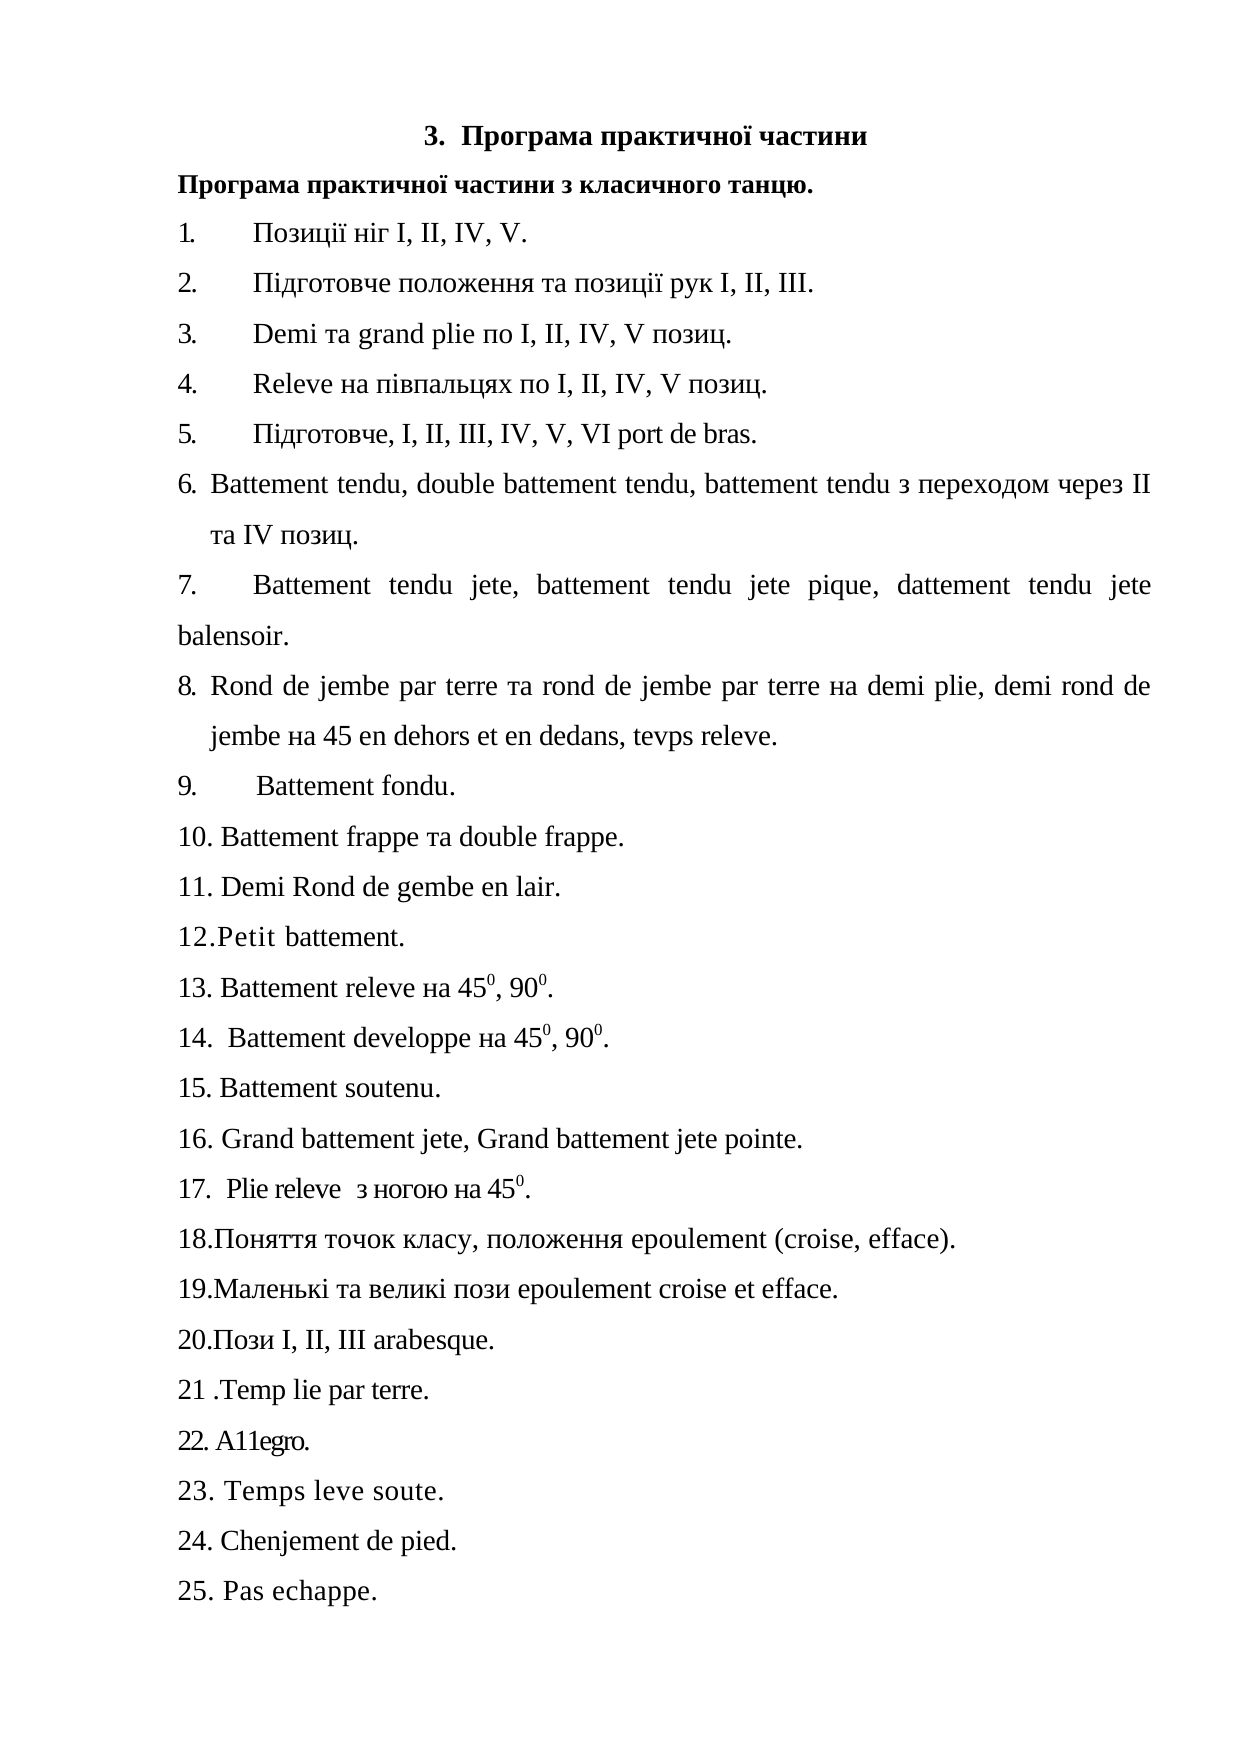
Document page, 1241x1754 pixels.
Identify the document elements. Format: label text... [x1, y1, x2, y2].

list Releve на півпальцях по І, II, IV, V позиц. [177, 366, 1152, 399]
text 20.Пози І, II, III arabesque. [177, 1322, 1152, 1356]
text 24. Chenjement de pied. [177, 1523, 1152, 1557]
text 22. А11еgro. [177, 1423, 1152, 1456]
list Demi та grand plie по І, II, IV, V позиц. [177, 316, 1152, 349]
text 21 .Теmр lіе раr tеrrе. [177, 1372, 1152, 1406]
list Battement tendu, double battement tendu, battement tendu з переходом через II та IV позиц. [177, 467, 1152, 551]
list Rond de jembe par terre та rond de jembe par terre на demi plie, demi rond de jembe на 45 еn dehors et en dedans, tevps releve. [177, 668, 1152, 752]
list Підготовче положення та позиції рук І, II, III. [177, 265, 1152, 299]
list Battement tendu jete, battement tendu jete pique, dattement tendu jete balensoir. [177, 567, 1152, 651]
text 17. Plie releve з ногою на 450. [177, 1171, 1152, 1204]
text 19.Маленькі та великі пози epoulement croise et efface. [177, 1272, 1152, 1305]
text 23. Теmрs leve soute. [177, 1473, 1152, 1506]
text 18.Поняття точок класу, положення epoulement (croise, efface). [177, 1221, 1152, 1255]
subtitle Програма практичної частини з класичного танцю. [177, 168, 1152, 199]
text 16. Grand battement jete, Grand battement jete pointe. [177, 1121, 1152, 1154]
text 9. Battement fondu. 10. Battement frappe та double frappe. 11. Demi Rond de gembe en lair. 12.Petit battement. 13. Battement releve на 450, 900. 14. Battement developpe на 450, 900. 15. Battement soutenu. [177, 768, 1152, 1104]
text 25. Раs echappe. [177, 1573, 1152, 1607]
list Підготовче, І, II, III, ІV, V, VI port de bras. [177, 416, 1152, 450]
list Позиції ніг І, II, IV, V. [177, 215, 1152, 249]
list Програма практичної частини [140, 118, 1152, 152]
